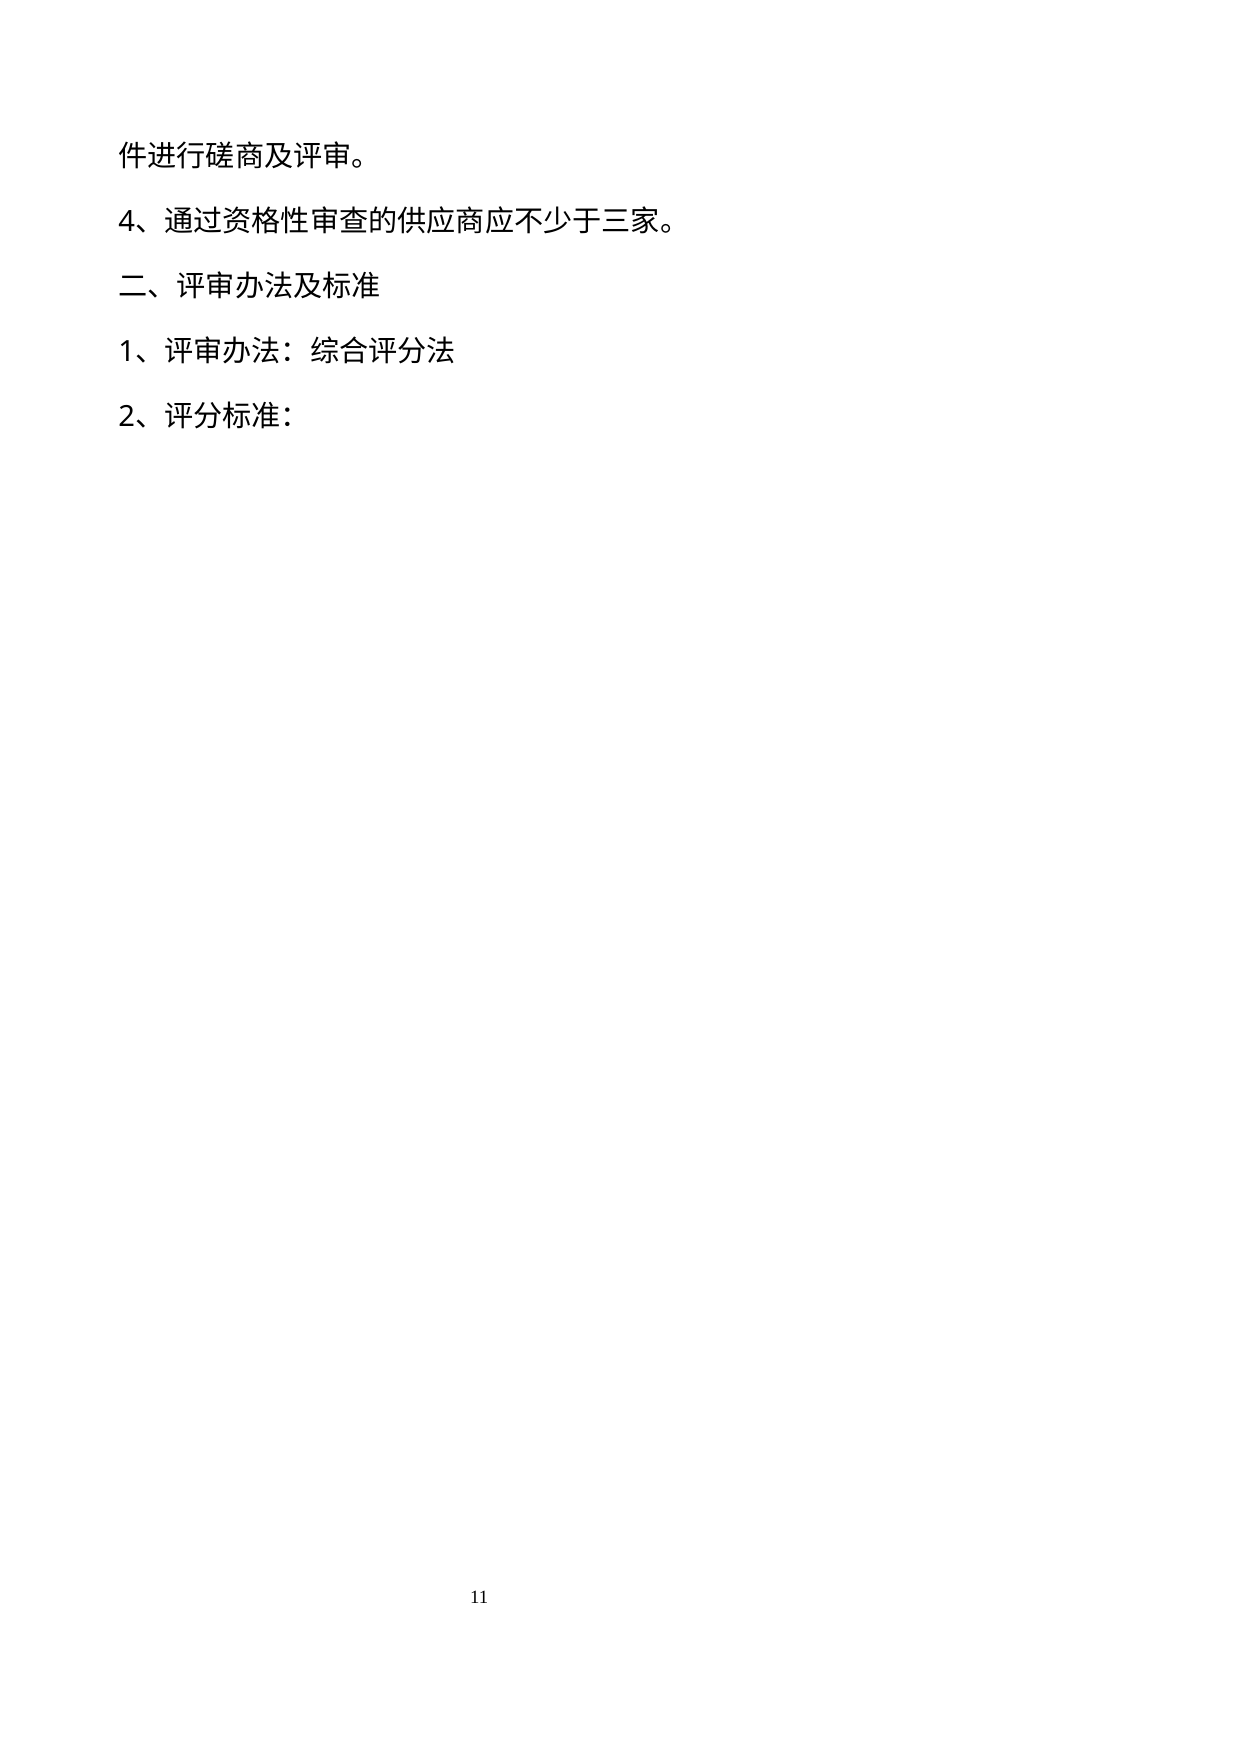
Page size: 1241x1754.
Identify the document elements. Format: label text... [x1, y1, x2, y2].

text 二、评审办法及标准 [118, 251, 1122, 316]
text 2、评分标准： [118, 381, 1122, 446]
text 4、通过资格性审查的供应商应不少于三家。 [118, 186, 1122, 251]
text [118, 121, 1122, 186]
text 1、评审办法：综合评分法 [118, 316, 1122, 381]
